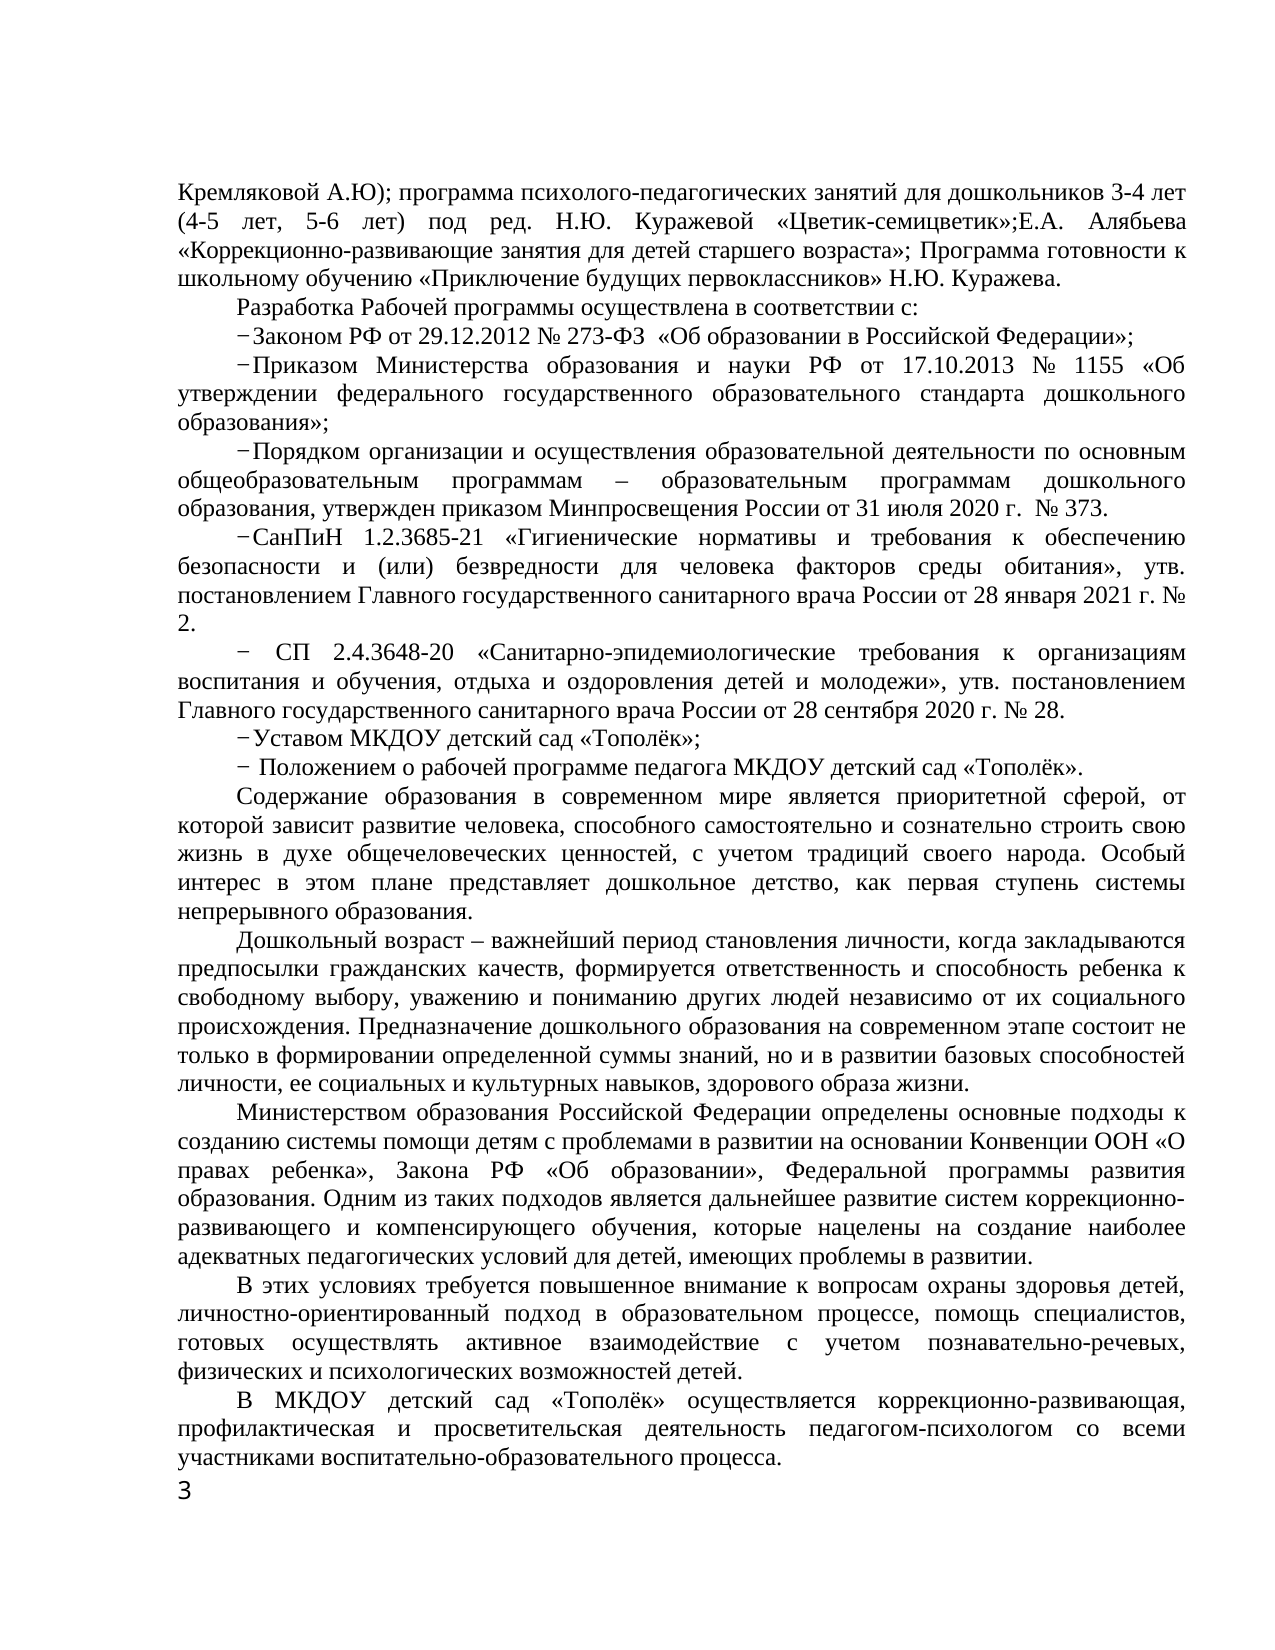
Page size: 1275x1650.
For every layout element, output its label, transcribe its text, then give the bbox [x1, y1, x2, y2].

text Разработка Рабочей программы осуществлена в соответствии с: [177, 292, 1186, 321]
list Положением о рабочей программе педагога МКДОУ детский сад «Тополёк». [177, 752, 1186, 781]
text Министерством образования Российской Федерации определены основные подходы к созданию системы помощи детям с проблемами в развитии на основании Конвенции ООН «О правах ребенка», Закона РФ «Об образовании», Федеральной программы развития образования. Одним из таких подходов является дальнейшее развитие систем коррекционно-развивающего и компенсирующего обучения, которые нацелены на создание наиболее адекватных педагогических условий для детей, имеющих проблемы в развитии. [177, 1097, 1186, 1270]
list Порядком организации и осуществления образовательной деятельности по основным общеобразовательным программам – образовательным программам дошкольного образования, утвержден приказом Минпросвещения России от 31 июля 2020 г. № 373. [177, 436, 1186, 522]
text В этих условиях требуется повышенное внимание к вопросам охраны здоровья детей, личностно-ориентированный подход в образовательном процессе, помощь специалистов, готовых осуществлять активное взаимодействие с учетом познавательно-речевых, физических и психологических возможностей детей. [177, 1270, 1186, 1385]
list Законом РФ от 29.12.2012 № 273-ФЗ «Об образовании в Российской Федерации»; [177, 321, 1186, 350]
list СП 2.4.3648-20 «Санитарно-эпидемиологические требования к организациям воспитания и обучения, отдыха и оздоровления детей и молодежи», утв. постановлением Главного государственного санитарного врача России от 28 сентября 2020 г. № 28. [177, 637, 1186, 723]
text Содержание образования в современном мире является приоритетной сферой, от которой зависит развитие человека, способного самостоятельно и сознательно строить свою жизнь в духе общечеловеческих ценностей, с учетом традиций своего народа. Особый интерес в этом плане представляет дошкольное детство, как первая ступень системы непрерывного образования. [177, 781, 1186, 925]
text Дошкольный возраст – важнейший период становления личности, когда закладываются предпосылки гражданских качеств, формируется ответственность и способность ребенка к свободному выбору, уважению и пониманию других людей независимо от их социального происхождения. Предназначение дошкольного образования на современном этапе состоит не только в формировании определенной суммы знаний, но и в развитии базовых способностей личности, ее социальных и культурных навыков, здорового образа жизни. [177, 925, 1186, 1097]
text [177, 177, 1186, 292]
list Уставом МКДОУ детский сад «Тополёк»; [177, 723, 1186, 752]
text В МКДОУ детский сад «Тополёк» осуществляется коррекционно-развивающая, профилактическая и просветительская деятельность педагогом-психологом со всеми участниками воспитательно-образовательного процесса. [177, 1385, 1186, 1471]
list СанПиН 1.2.3685-21 «Гигиенические нормативы и требования к обеспечению безопасности и (или) безвредности для человека факторов среды обитания», утв. постановлением Главного государственного санитарного врача России от 28 января 2021 г. № 2. [177, 522, 1186, 637]
list Приказом Министерства образования и науки РФ от 17.10.2013 № 1155 «Об утверждении федерального государственного образовательного стандарта дошкольного образования»; [177, 350, 1186, 436]
